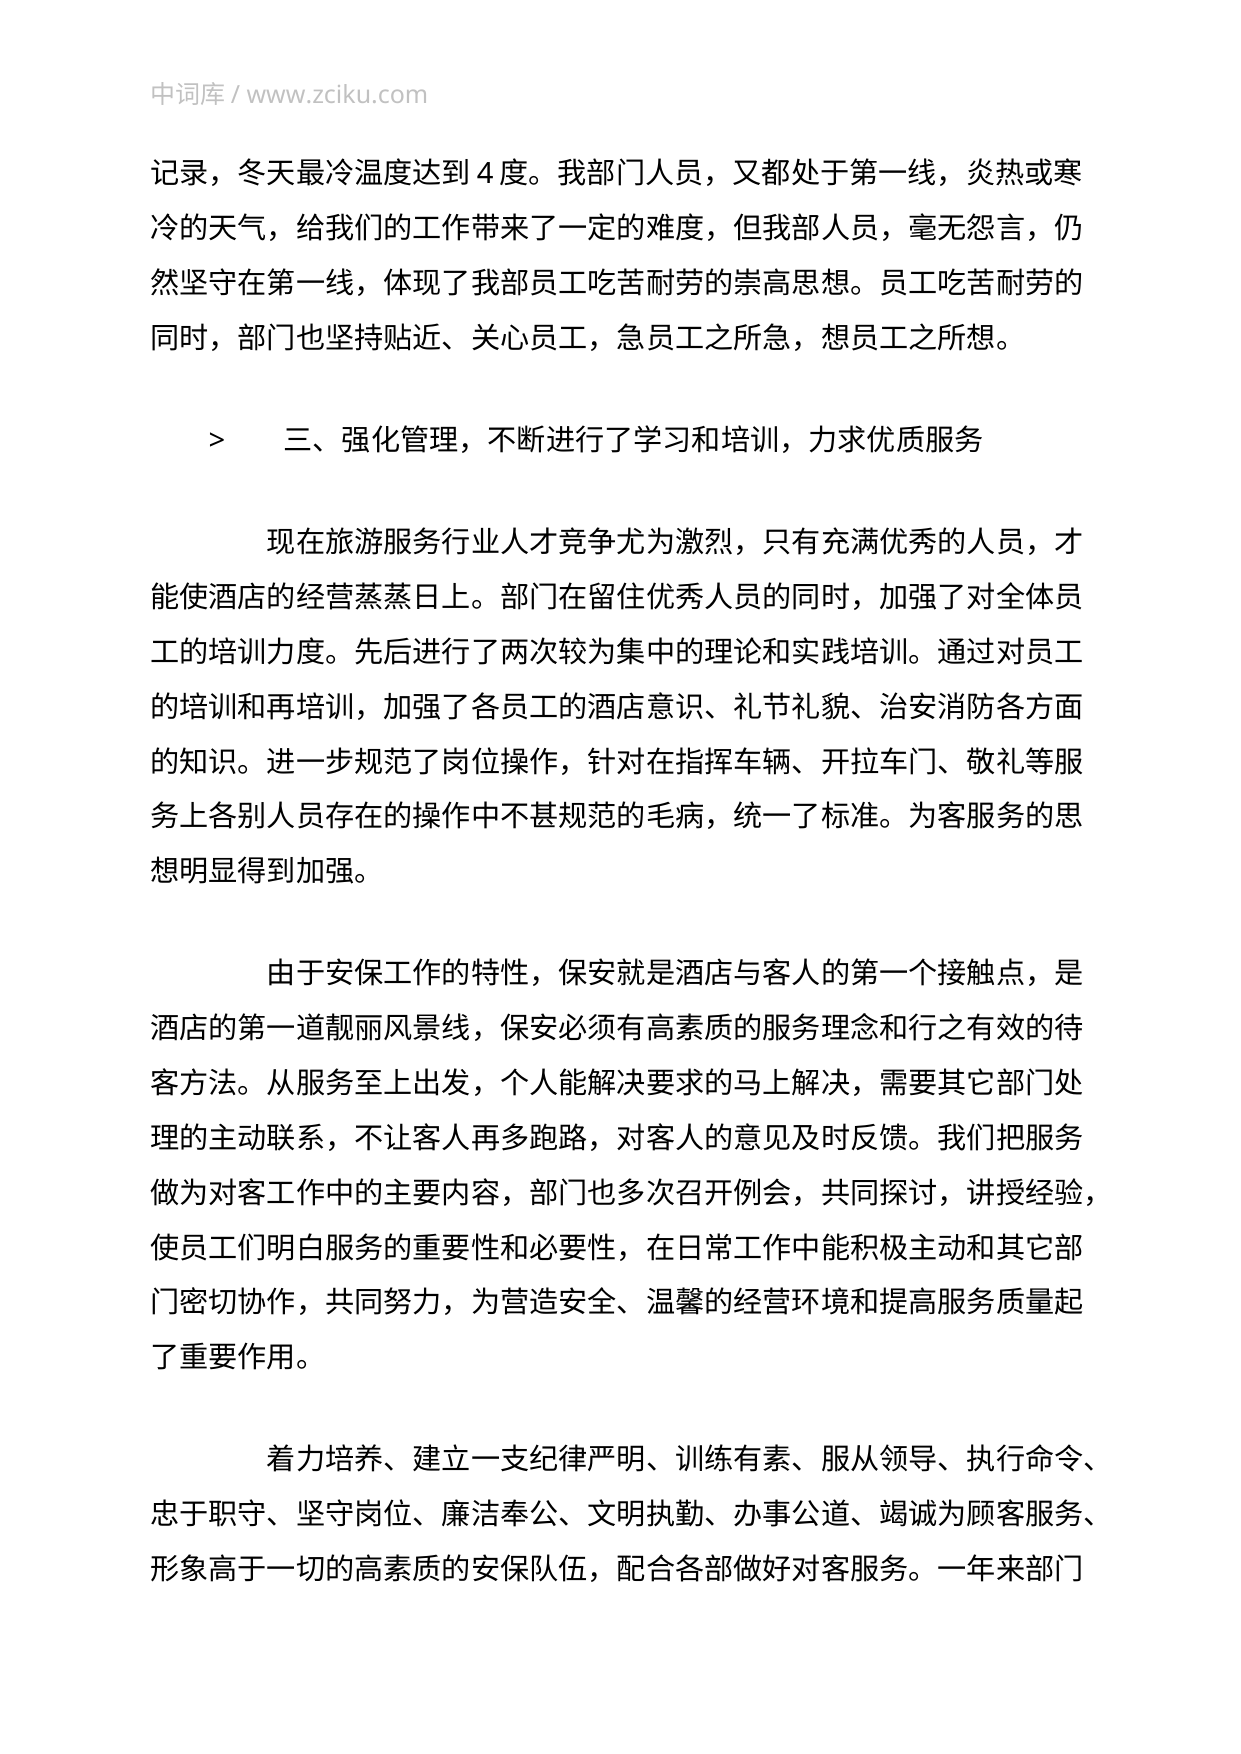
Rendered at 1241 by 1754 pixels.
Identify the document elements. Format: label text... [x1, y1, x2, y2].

text > 三、强化管理，不断进行了学习和培训，力求优质服务 [150, 417, 1090, 459]
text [150, 1436, 1090, 1588]
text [150, 150, 1090, 357]
text 现在旅游服务行业人才竞争尤为激烈，只有充满优秀的人员，才能使酒店的经营蒸蒸日上。部门在留住优秀人员的同时，加强了对全体员工的培训力度。先后进行了两次较为集中的理论和实践培训。通过对员工的培训和再培训，加强了各员工的酒店意识、礼节礼貌、治安消防各方面的知识。进一步规范了岗位操作，针对在指挥车辆、开拉车门、敬礼等服务上各别人员存在的操作中不甚规范的毛病，统一了标准。为客服务的思想明显得到加强。 [150, 518, 1090, 890]
text 由于安保工作的特性，保安就是酒店与客人的第一个接触点，是酒店的第一道靓丽风景线，保安必须有高素质的服务理念和行之有效的待客方法。从服务至上出发，个人能解决要求的马上解决，需要其它部门处理的主动联系，不让客人再多跑路，对客人的意见及时反馈。我们把服务做为对客工作中的主要内容，部门也多次召开例会，共同探讨，讲授经验，使员工们明白服务的重要性和必要性，在日常工作中能积极主动和其它部门密切协作，共同努力，为营造安全、温馨的经营环境和提高服务质量起了重要作用。 [150, 950, 1090, 1376]
